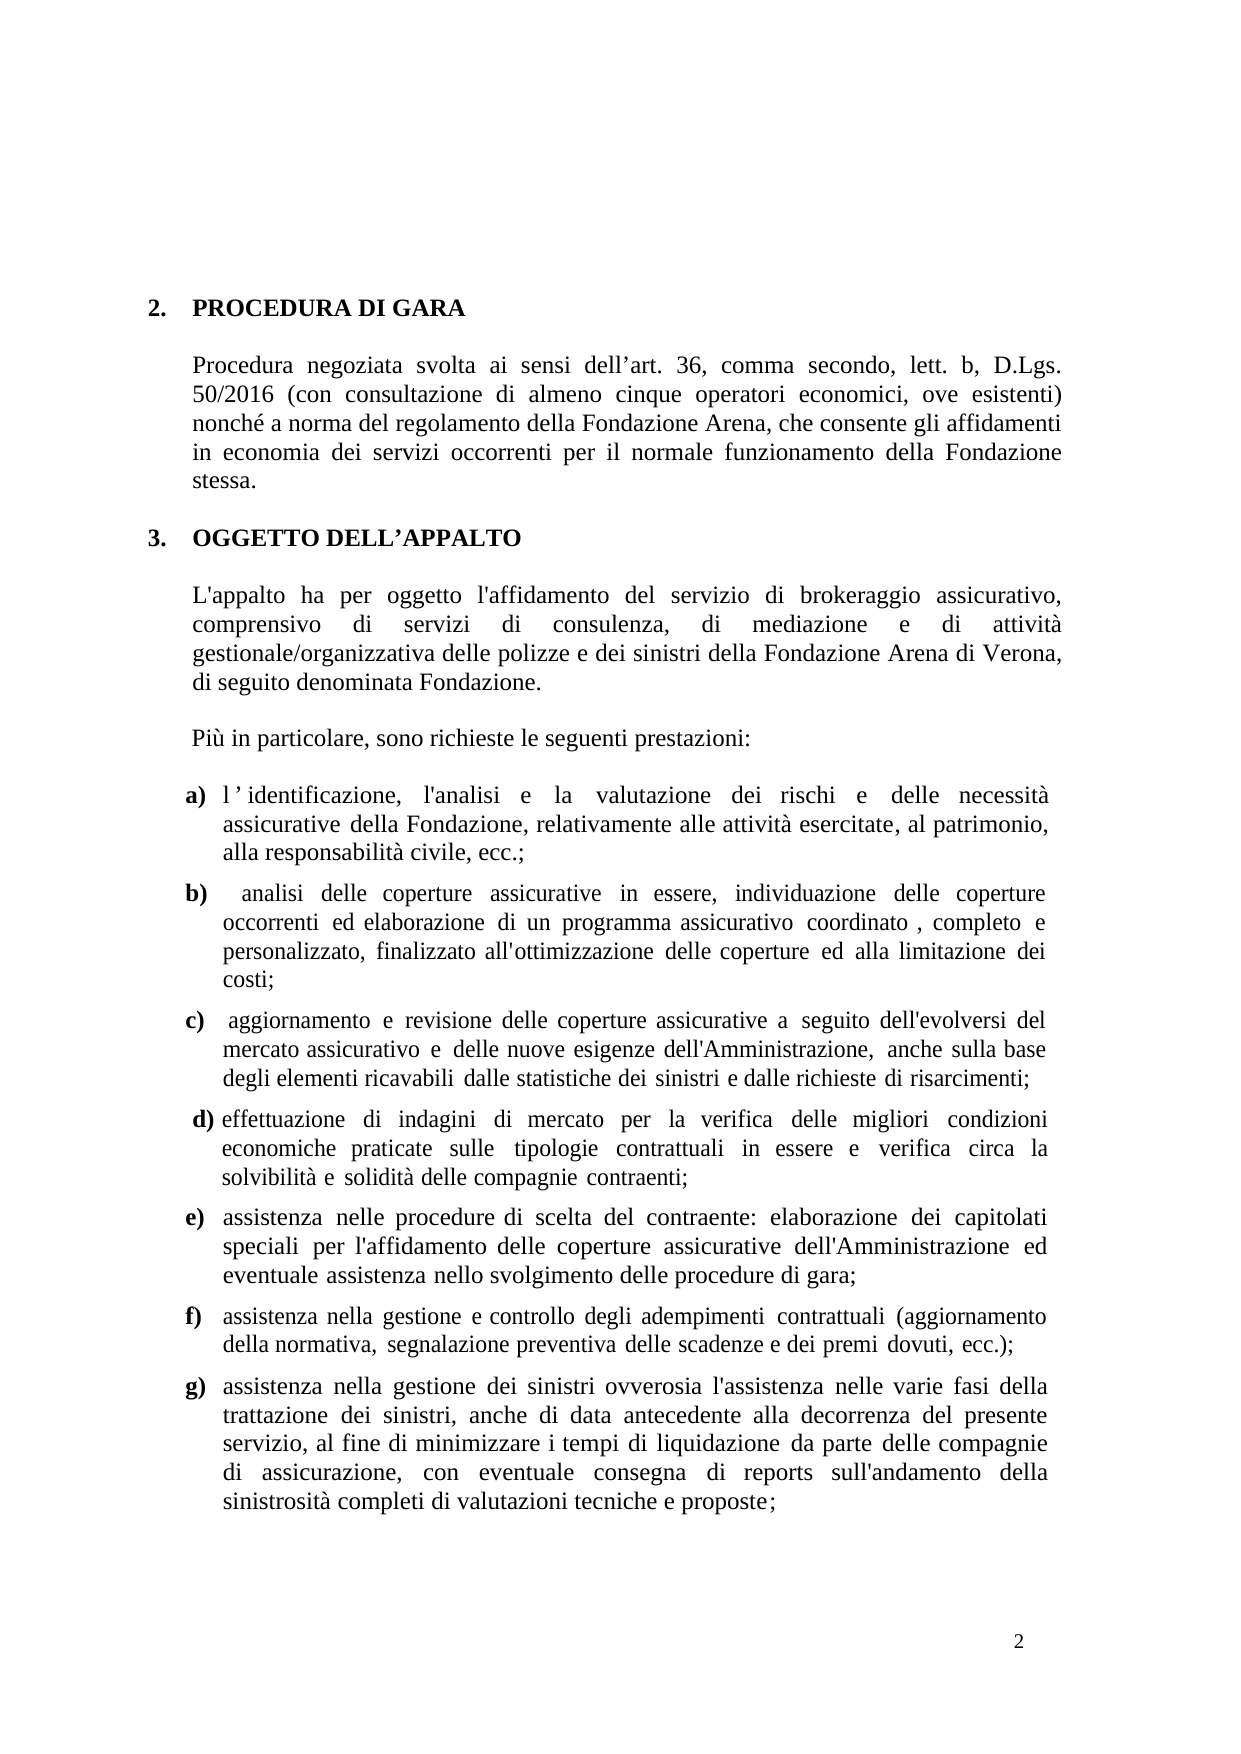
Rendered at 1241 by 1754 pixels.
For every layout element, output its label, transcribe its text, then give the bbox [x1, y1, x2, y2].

list assistenza nella gestione dei sinistri ovverosia l'assistenza nelle varie fasi della trattazione dei sinistri, anche di data antecedente alla decorrenza del presente servizio, al fine di minimizzare i tempi di liquidazione da parte delle compagnie di assicurazione, con eventuale consegna di reports sull'andamento della sinistrosità completi di valutazioni tecniche e proposte; [185, 1371, 1048, 1515]
list effettuazione di indagini di mercato per la verifica delle migliori condizioni economiche praticate sulle tipologie contrattuali in essere e verifica circa la solvibilità e solidità delle compagnie contraenti; [192, 1104, 1048, 1191]
list assistenza nella gestione e controllo degli adempimenti contrattuali (aggiornamento della normativa, segnalazione preventiva delle scadenze e dei premi dovuti, ecc.); [185, 1302, 1047, 1358]
list analisi delle coperture assicurative in essere, individuazione delle coperture occorrenti ed elaborazione di un programma assicurativo coordinato , completo e personalizzato, finalizzato all'ottimizzazione delle coperture ed alla limitazione dei costi; [185, 879, 1046, 993]
text L'appalto ha per oggetto l'affidamento del servizio di brokeraggio assicurativo, comprensivo di servizi di consulenza, di mediazione e di attività gestionale/organizzativa delle polizze e dei sinistri della Fondazione Arena di Verona, di seguito denominata Fondazione. [192, 580, 1063, 695]
list l’identificazione, l'analisi e la valutazione dei rischi e delle necessità assicurative della Fondazione, relativamente alle attività esercitate, al patrimonio, alla responsabilità civile, ecc.; [185, 780, 1049, 866]
list PROCEDURA DI GARA [148, 293, 1063, 322]
text Procedura negoziata svolta ai sensi dell’art. 36, comma secondo, lett. b, D.Lgs. 50/2016 (con consultazione di almeno cinque operatori economici, ove esistenti) nonché a norma del regolamento della Fondazione Arena, che consente gli affidamenti in economia dei servizi occorrenti per il normale funzionamento della Fondazione stessa. [192, 350, 1063, 494]
list OGGETTO DELL’APPALTO [148, 523, 1063, 552]
list assistenza nelle procedure di scelta del contraente: elaborazione dei capitolati speciali per l'affidamento delle coperture assicurative dell'Amministrazione ed eventuale assistenza nello svolgimento delle procedure di gara; [185, 1203, 1048, 1289]
list aggiornamento e revisione delle coperture assicurative a seguito dell'evolversi del mercato assicurativo e delle nuove esigenze dell'Amministrazione, anche sulla base degli elementi ricavabili dalle statistiche dei sinistri e dalle richieste di risarcimenti; [185, 1006, 1046, 1091]
text Più in particolare, sono richieste le seguenti prestazioni: [148, 724, 1063, 752]
